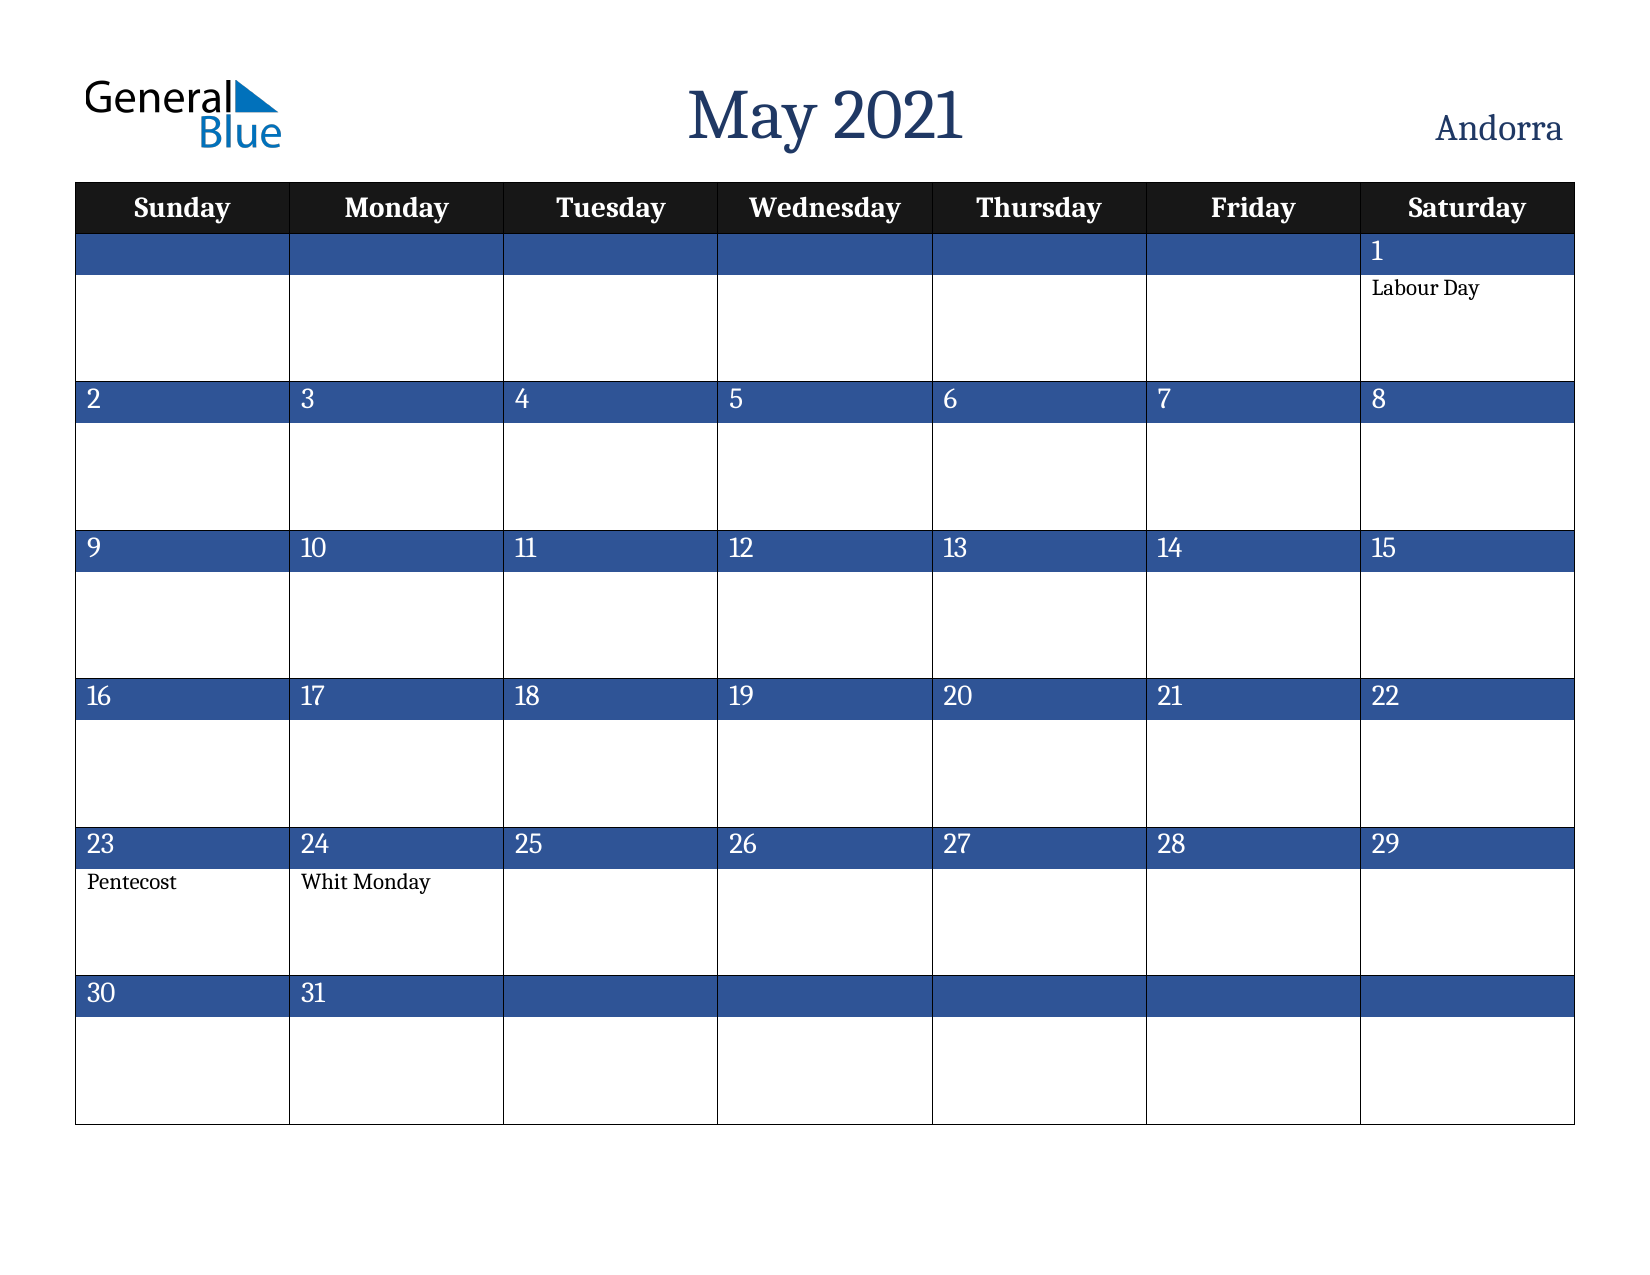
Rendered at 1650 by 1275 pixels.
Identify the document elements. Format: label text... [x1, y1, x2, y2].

table_cell 19 [718, 679, 932, 720]
table_cell [290, 423, 503, 530]
table_cell Wednesday [718, 183, 932, 233]
table_cell [504, 234, 717, 275]
table_cell Whit Monday [290, 869, 503, 975]
table_cell [1361, 976, 1574, 1017]
table_cell [504, 423, 717, 530]
table_cell [1361, 869, 1574, 975]
table_cell Monday [290, 183, 503, 233]
table_cell [718, 720, 932, 827]
table_cell Tuesday [504, 183, 717, 233]
table_cell [76, 1017, 289, 1123]
table_cell [1147, 423, 1360, 530]
table_header Andorra [1146, 75, 1574, 182]
table_cell [504, 275, 717, 381]
table_cell 1 [1361, 234, 1574, 275]
table_cell 2 [76, 382, 289, 423]
table_cell [76, 423, 289, 530]
table_cell 29 [1361, 828, 1574, 869]
table_cell 17 [290, 679, 503, 720]
table_cell 22 [1361, 679, 1574, 720]
table_cell 18 [504, 679, 717, 720]
table_cell [718, 275, 932, 381]
table_cell [718, 869, 932, 975]
table_cell 9 [76, 531, 289, 572]
table_cell Sunday [76, 183, 289, 233]
table_cell [1147, 572, 1360, 678]
table_cell [504, 572, 717, 678]
table_cell [1147, 869, 1360, 975]
table_cell 4 [504, 382, 717, 423]
table_cell 21 [1147, 679, 1360, 720]
table_cell [933, 234, 1146, 275]
table_cell 14 [1147, 531, 1360, 572]
table_cell [933, 720, 1146, 827]
table_cell Saturday [1361, 183, 1574, 233]
table_cell 28 [1147, 828, 1360, 869]
table_header May 2021 [504, 75, 1146, 182]
table_cell [1361, 572, 1574, 678]
table_cell [933, 423, 1146, 530]
table_cell 26 [718, 828, 932, 869]
table_cell [1147, 1017, 1360, 1123]
table_cell [718, 423, 932, 530]
table_cell [933, 572, 1146, 678]
table_cell [504, 869, 717, 975]
table_cell 12 [718, 531, 932, 572]
table_cell 6 [933, 382, 1146, 423]
table_cell [290, 275, 503, 381]
table_cell [76, 572, 289, 678]
table_cell [1361, 1017, 1574, 1123]
table_cell Friday [1147, 183, 1360, 233]
table_cell 24 [290, 828, 503, 869]
table_cell [290, 720, 503, 827]
table_cell [718, 572, 932, 678]
table_cell 15 [1361, 531, 1574, 572]
table_cell 11 [504, 531, 717, 572]
table_cell 13 [933, 531, 1146, 572]
table_cell [290, 1017, 503, 1123]
table_cell 8 [1361, 382, 1574, 423]
table_cell [76, 234, 289, 275]
table_cell [1361, 720, 1574, 827]
picture [86, 80, 281, 148]
table_cell [1147, 976, 1360, 1017]
table_cell 27 [933, 828, 1146, 869]
table_cell [76, 275, 289, 381]
table_cell 7 [1147, 382, 1360, 423]
table_cell [933, 869, 1146, 975]
table_cell [718, 234, 932, 275]
table_cell 3 [290, 382, 503, 423]
table_cell [76, 720, 289, 827]
table_cell [1147, 234, 1360, 275]
table_cell 5 [718, 382, 932, 423]
table_cell 30 [76, 976, 289, 1017]
table_cell [933, 1017, 1146, 1123]
table_cell [290, 572, 503, 678]
table_cell [1147, 275, 1360, 381]
table_cell [1147, 720, 1360, 827]
table_cell [504, 720, 717, 827]
table_cell 10 [290, 531, 503, 572]
table_cell 20 [933, 679, 1146, 720]
table_cell 31 [290, 976, 503, 1017]
table_cell [718, 976, 932, 1017]
table_cell [504, 976, 717, 1017]
table_header [76, 75, 503, 182]
table_cell 25 [504, 828, 717, 869]
table_cell Pentecost [76, 869, 289, 975]
table_cell Thursday [933, 183, 1146, 233]
table_cell [933, 976, 1146, 1017]
table_cell 16 [76, 679, 289, 720]
table_cell [1361, 423, 1574, 530]
table_cell [933, 275, 1146, 381]
table_cell [504, 1017, 717, 1123]
table_cell [718, 1017, 932, 1123]
table_cell [290, 234, 503, 275]
table_cell Labour Day [1361, 275, 1574, 381]
table_cell 23 [76, 828, 289, 869]
